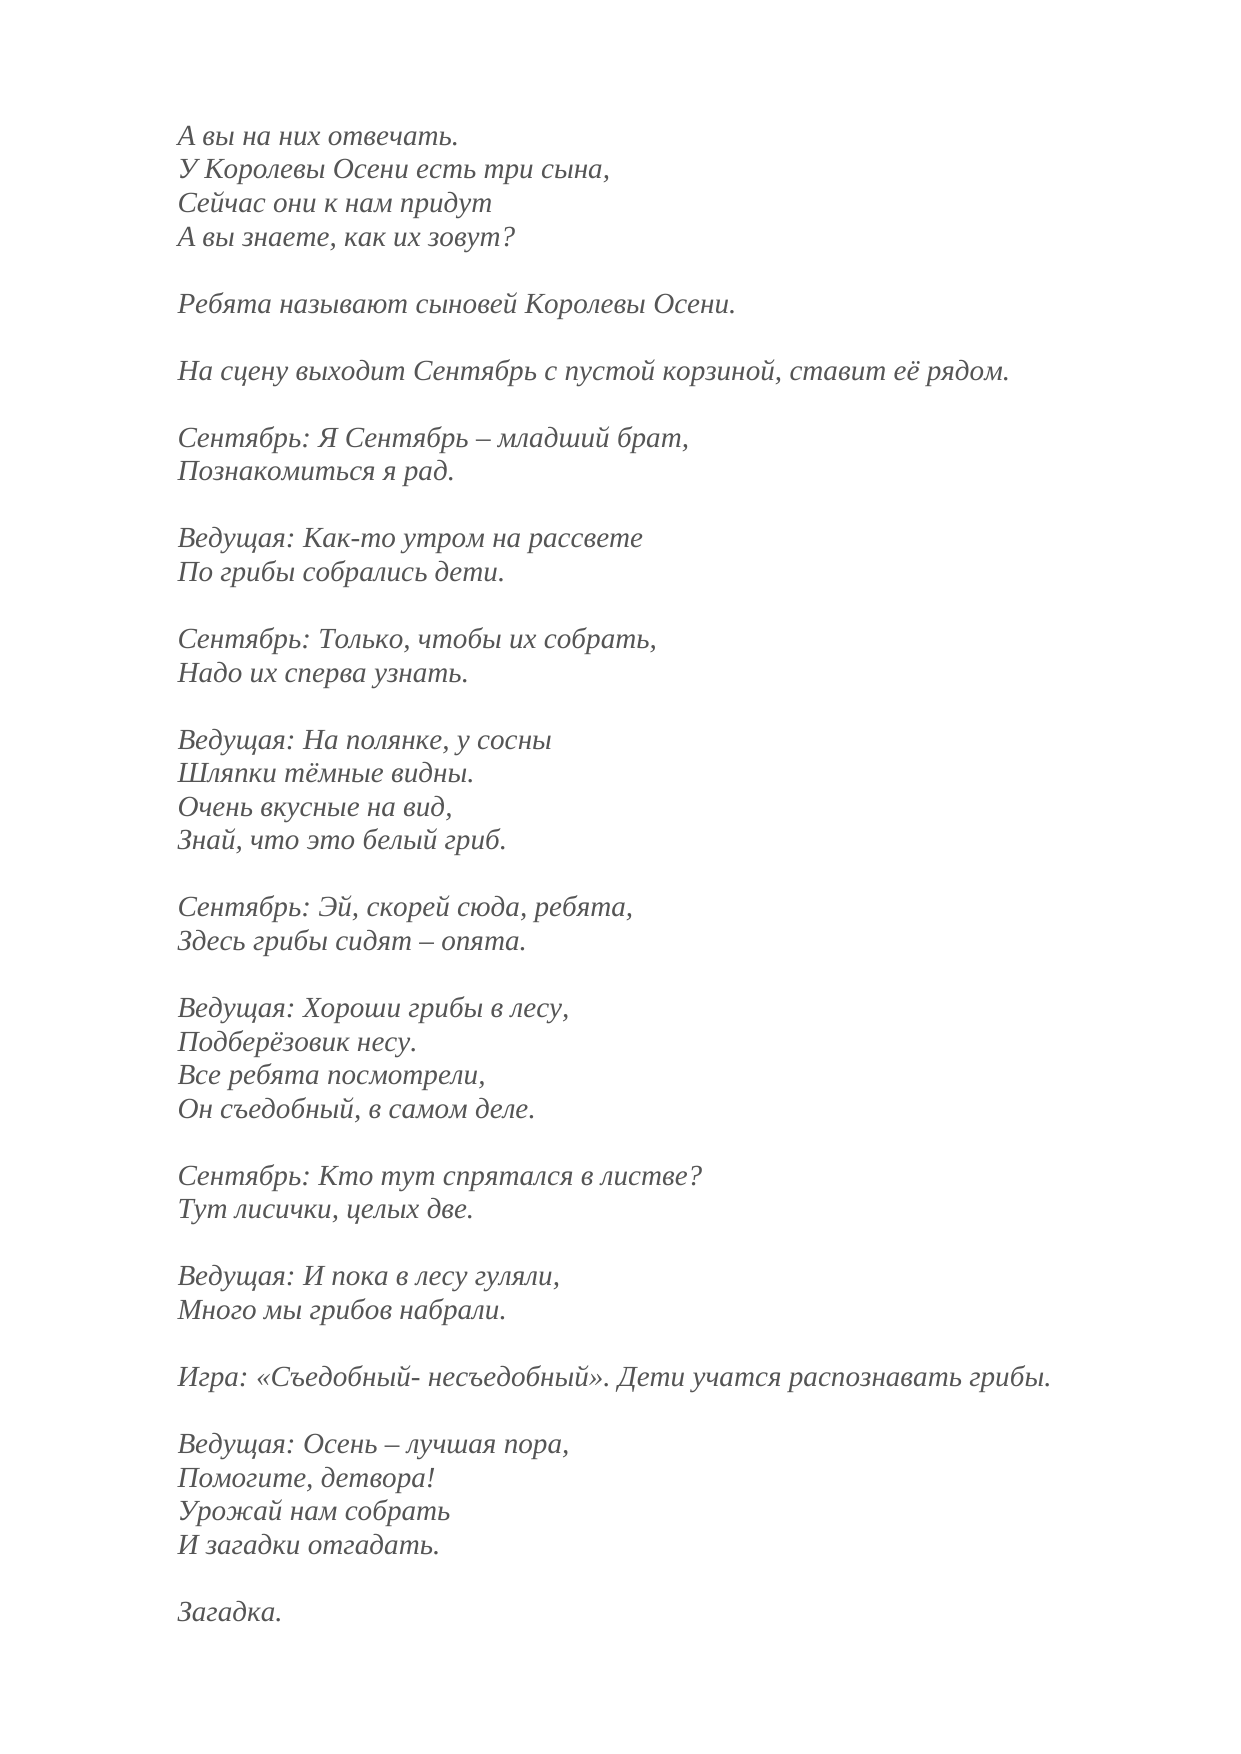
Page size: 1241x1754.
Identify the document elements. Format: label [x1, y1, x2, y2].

text [177, 118, 1152, 1627]
